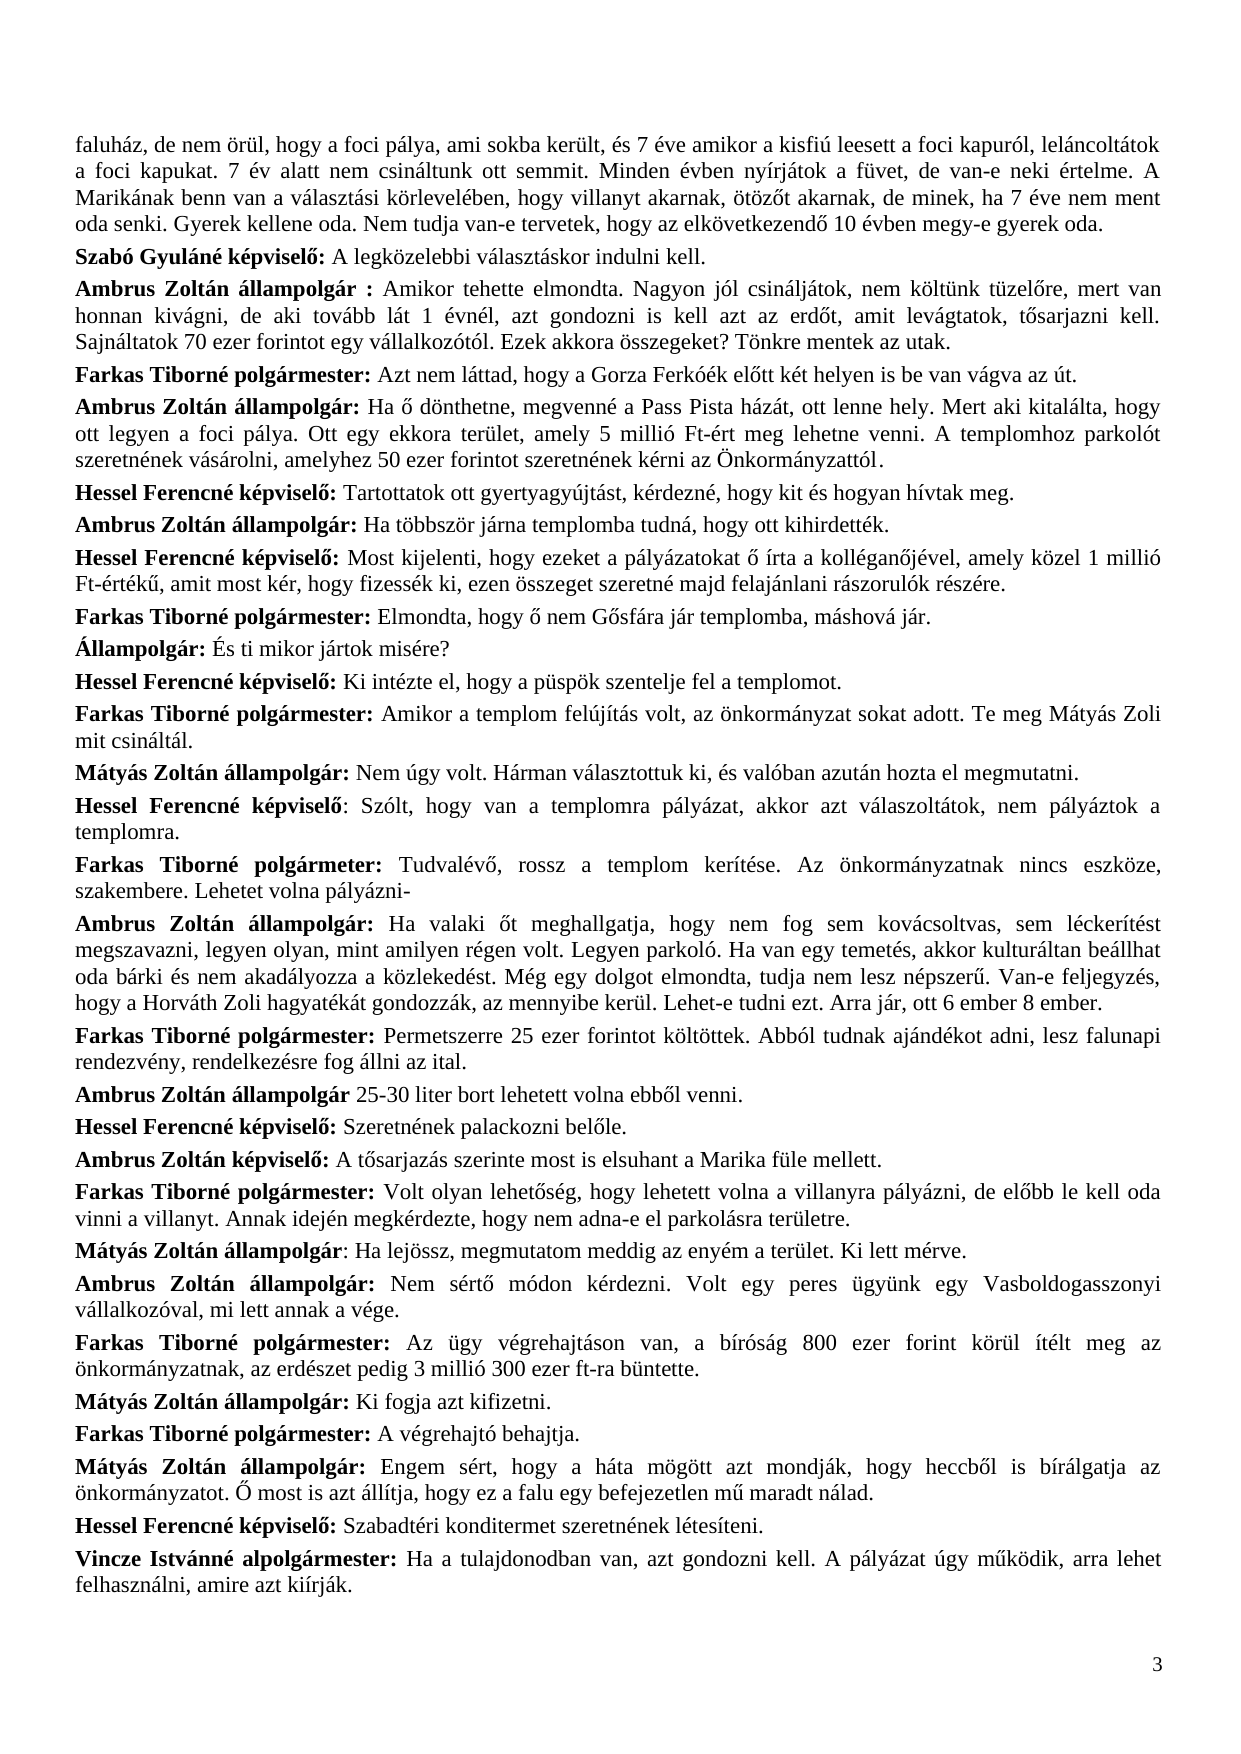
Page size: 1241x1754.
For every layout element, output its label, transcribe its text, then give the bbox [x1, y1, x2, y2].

text Ambrus Zoltán állampolgár: Ha többször járna templomba tudná, hogy ott kihirdették. [75, 511, 1162, 537]
text Hessel Ferencné képviselő: Tartottatok ott gyertyagyújtást, kérdezné, hogy kit és hogyan hívtak meg. [75, 478, 1162, 505]
text Farkas Tiborné polgármester: A végrehajtó behajtja. [75, 1421, 1162, 1447]
text Hessel Ferencné képviselő: Ki intézte el, hogy a püspök szentelje fel a templomot. [75, 668, 1162, 694]
text Ambrus Zoltán állampolgár : Amikor tehette elmondta. Nagyon jól csináljátok, nem költünk tüzelőre, mert van honnan kivágni, de aki tovább lát 1 évnél, azt gondozni is kell azt az erdőt, amit levágtatok, tősarjazni kell. Sajnáltatok 70 ezer forintot egy vállalkozótól. Ezek akkora összegeket? Tönkre mentek az utak. [75, 275, 1162, 354]
text Ambrus Zoltán állampolgár 25-30 liter bort lehetett volna ebből venni. [75, 1081, 1162, 1107]
text Szabó Gyuláné képviselő: A legközelebbi választáskor indulni kell. [75, 243, 1162, 269]
text Farkas Tiborné polgármester: Amikor a templom felújítás volt, az önkormányzat sokat adott. Te meg Mátyás Zoli mit csináltál. [75, 701, 1162, 753]
text Ambrus Zoltán állampolgár: Ha ő dönthetne, megvenné a Pass Pista házát, ott lenne hely. Mert aki kitalálta, hogy ott legyen a foci pálya. Ott egy ekkora terület, amely 5 millió Ft-ért meg lehetne venni. A templomhoz parkolót szeretnének vásárolni, amelyhez 50 ezer forintot szeretnének kérni az Önkormányzattól. [75, 393, 1162, 472]
text Mátyás Zoltán állampolgár: Ha lejössz, megmutatom meddig az enyém a terület. Ki lett mérve. [75, 1237, 1162, 1264]
text Hessel Ferencné képviselő: Szabadtéri konditermet szeretnének létesíteni. [75, 1512, 1162, 1538]
text Farkas Tiborné polgármester: Volt olyan lehetőség, hogy lehetett volna a villanyra pályázni, de előbb le kell oda vinni a villanyt. Annak idején megkérdezte, hogy nem adna-e el parkolásra területre. [75, 1178, 1162, 1231]
text Ambrus Zoltán képviselő: A tősarjazás szerinte most is elsuhant a Marika füle mellett. [75, 1146, 1162, 1172]
text Hessel Ferencné képviselő: Szólt, hogy van a templomra pályázat, akkor azt válaszoltátok, nem pályáztok a templomra. [75, 792, 1162, 845]
text Vincze Istvánné alpolgármester: Ha a tulajdonodban van, azt gondozni kell. A pályázat úgy működik, arra lehet felhasználni, amire azt kiírják. [75, 1545, 1162, 1597]
text Hessel Ferencné képviselő: Most kijelenti, hogy ezeket a pályázatokat ő írta a kolléganőjével, amely közel 1 millió Ft-értékű, amit most kér, hogy fizessék ki, ezen összeget szeretné majd felajánlani rászorulók részére. [75, 544, 1162, 596]
text Ambrus Zoltán állampolgár: Ha valaki őt meghallgatja, hogy nem fog sem kovácsoltvas, sem léckerítést megszavazni, legyen olyan, mint amilyen régen volt. Legyen parkoló. Ha van egy temetés, akkor kulturáltan beállhat oda bárki és nem akadályozza a közlekedést. Még egy dolgot elmondta, tudja nem lesz népszerű. Van-e feljegyzés, hogy a Horváth Zoli hagyatékát gondozzák, az mennyibe kerül. Lehet-e tudni ezt. Arra jár, ott 6 ember 8 ember. [75, 910, 1162, 1015]
text Mátyás Zoltán állampolgár: Ki fogja azt kifizetni. [75, 1388, 1162, 1414]
text Hessel Ferencné képviselő: Szeretnének palackozni belőle. [75, 1113, 1162, 1139]
text Ambrus Zoltán állampolgár: Nem sértő módon kérdezni. Volt egy peres ügyünk egy Vasboldogasszonyi vállalkozóval, mi lett annak a vége. [75, 1270, 1162, 1323]
text Farkas Tiborné polgármester: Permetszerre 25 ezer forintot költöttek. Abból tudnak ajándékot adni, lesz falunapi rendezvény, rendelkezésre fog állni az ital. [75, 1022, 1162, 1074]
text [75, 131, 1162, 236]
text Állampolgár: És ti mikor jártok misére? [75, 635, 1162, 662]
text Mátyás Zoltán állampolgár: Nem úgy volt. Hárman választottuk ki, és valóban azután hozta el megmutatni. [75, 759, 1162, 786]
text Farkas Tiborné polgármeter: Tudvalévő, rossz a templom kerítése. Az önkormányzatnak nincs eszköze, szakembere. Lehetet volna pályázni- [75, 851, 1162, 904]
text Farkas Tiborné polgármester: Azt nem láttad, hogy a Gorza Ferkóék előtt két helyen is be van vágva az út. [75, 361, 1162, 387]
text Mátyás Zoltán állampolgár: Engem sért, hogy a háta mögött azt mondják, hogy heccből is bírálgatja az önkormányzatot. Ő most is azt állítja, hogy ez a falu egy befejezetlen mű maradt nálad. [75, 1453, 1162, 1506]
text Farkas Tiborné polgármester: Elmondta, hogy ő nem Gősfára jár templomba, máshová jár. [75, 603, 1162, 629]
text Farkas Tiborné polgármester: Az ügy végrehajtáson van, a bíróság 800 ezer forint körül ítélt meg az önkormányzatnak, az erdészet pedig 3 millió 300 ezer ft-ra büntette. [75, 1329, 1162, 1382]
